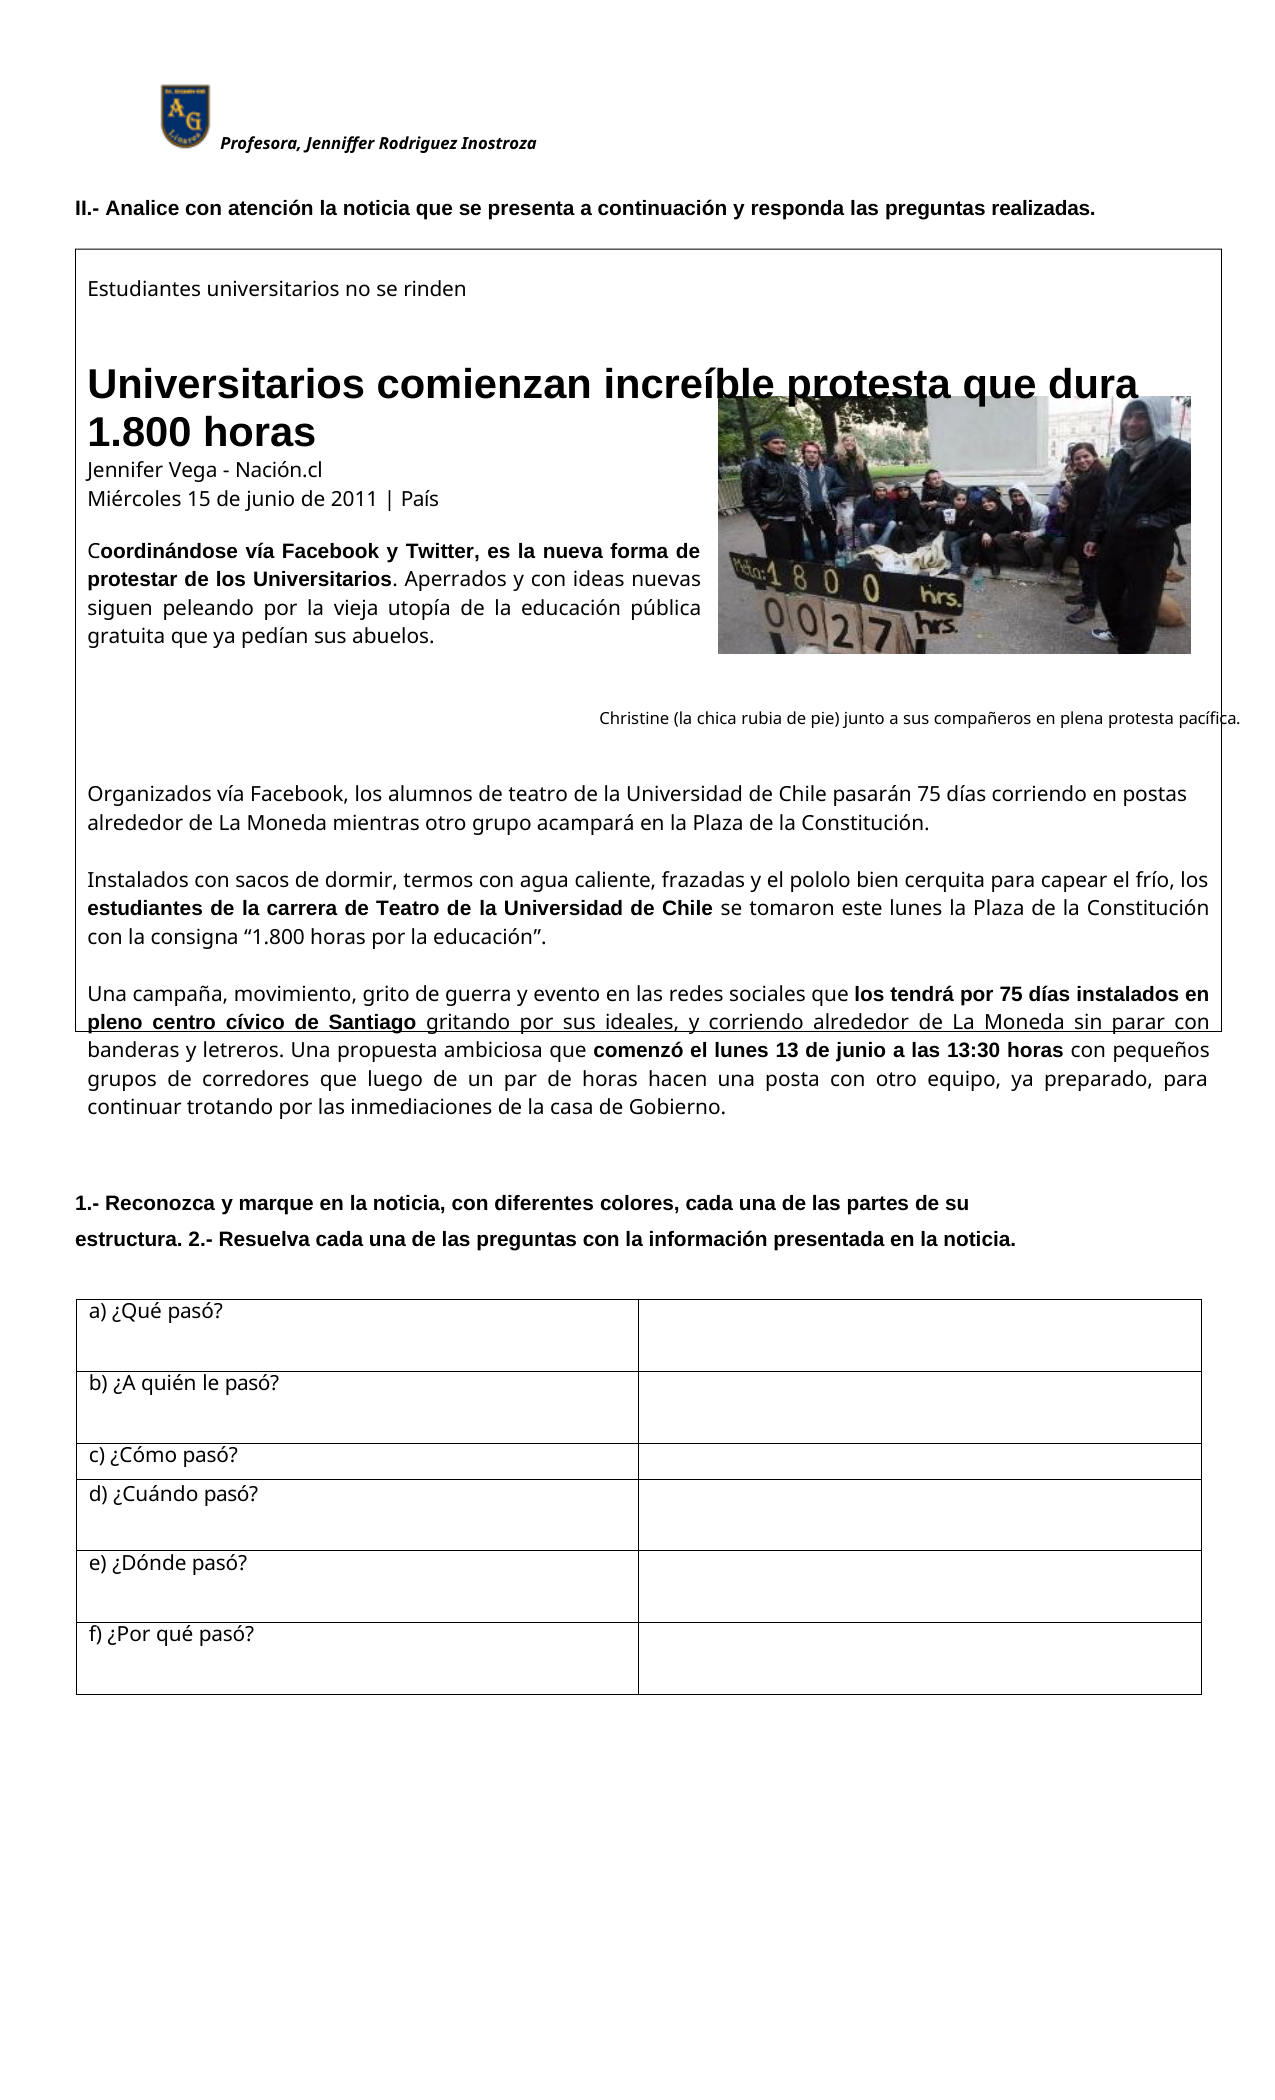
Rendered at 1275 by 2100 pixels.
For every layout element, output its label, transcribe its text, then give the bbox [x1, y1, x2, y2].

picture [718, 512, 1191, 654]
text Universitarios comienzan increíble protesta que dura 1.800 horas [87, 359, 1221, 455]
table_cell e) ¿Dónde pasó? [77, 1551, 638, 1622]
text II.- Analice con atención la noticia que se presenta a continuación y responda las preguntas realizadas. [75, 196, 1267, 220]
text Coordinándose vía Facebook y Twitter, es la nueva forma de protestar de los Universitarios. Aperrados y con ideas nuevas siguen peleando por la vieja utopía de la educación pública gratuita que ya pedían sus abuelos. [87, 536, 701, 649]
table_cell b) ¿A quién le pasó? [77, 1372, 638, 1442]
text Jennifer Vega - Nación.cl [87, 455, 1267, 484]
text Instalados con sacos de dormir, termos con agua caliente, frazadas y el pololo bien cerquita para capear el frío, los estudiantes de la carrera de Teatro de la Universidad de Chile se tomaron este lunes la Plaza de la Constitución con la consigna “1.800 horas por la educación”. [87, 865, 1211, 950]
table_cell [639, 1623, 1201, 1694]
text Una campaña, movimiento, grito de guerra y evento en las redes sociales que los tendrá por 75 días instalados en pleno centro cívico de Santiago gritando por sus ideales, y corriendo alrededor de La Moneda sin parar con banderas y letreros. Una propuesta ambiciosa que comenzó el lunes 13 de junio a las 13:30 horas con pequeños grupos de corredores que luego de un par de horas hacen una posta con otro equipo, ya preparado, para continuar trotando por las inmediaciones de la casa de Gobierno. [87, 979, 1210, 1121]
table_cell [639, 1480, 1201, 1550]
text Estudiantes universitarios no se rinden [87, 274, 1267, 302]
table_cell [639, 1551, 1201, 1622]
text Organizados vía Facebook, los alumnos de teatro de la Universidad de Chile pasarán 75 días corriendo en postas alrededor de La Moneda mientras otro grupo acampará en la Plaza de la Constitución. [87, 779, 1221, 836]
table_cell [639, 1444, 1201, 1478]
table_header a) ¿Qué pasó? [77, 1300, 638, 1371]
text Miércoles 15 de junio de 2011 | País [87, 484, 1267, 512]
text 1.- Reconozca y marque en la noticia, con diferentes colores, cada una de las partes de su estructura. 2.- Resuelva cada una de las preguntas con la información presentada en la noticia. [75, 1191, 1082, 1251]
table_cell [639, 1372, 1201, 1442]
table_cell c) ¿Cómo pasó? [77, 1444, 638, 1478]
table_header [639, 1300, 1201, 1371]
table_cell d) ¿Cuándo pasó? [77, 1480, 638, 1550]
text Christine (la chica rubia de pie) junto a sus compañeros en plena protesta pacífica. [599, 707, 1267, 729]
table_cell f) ¿Por qué pasó? [77, 1623, 638, 1694]
